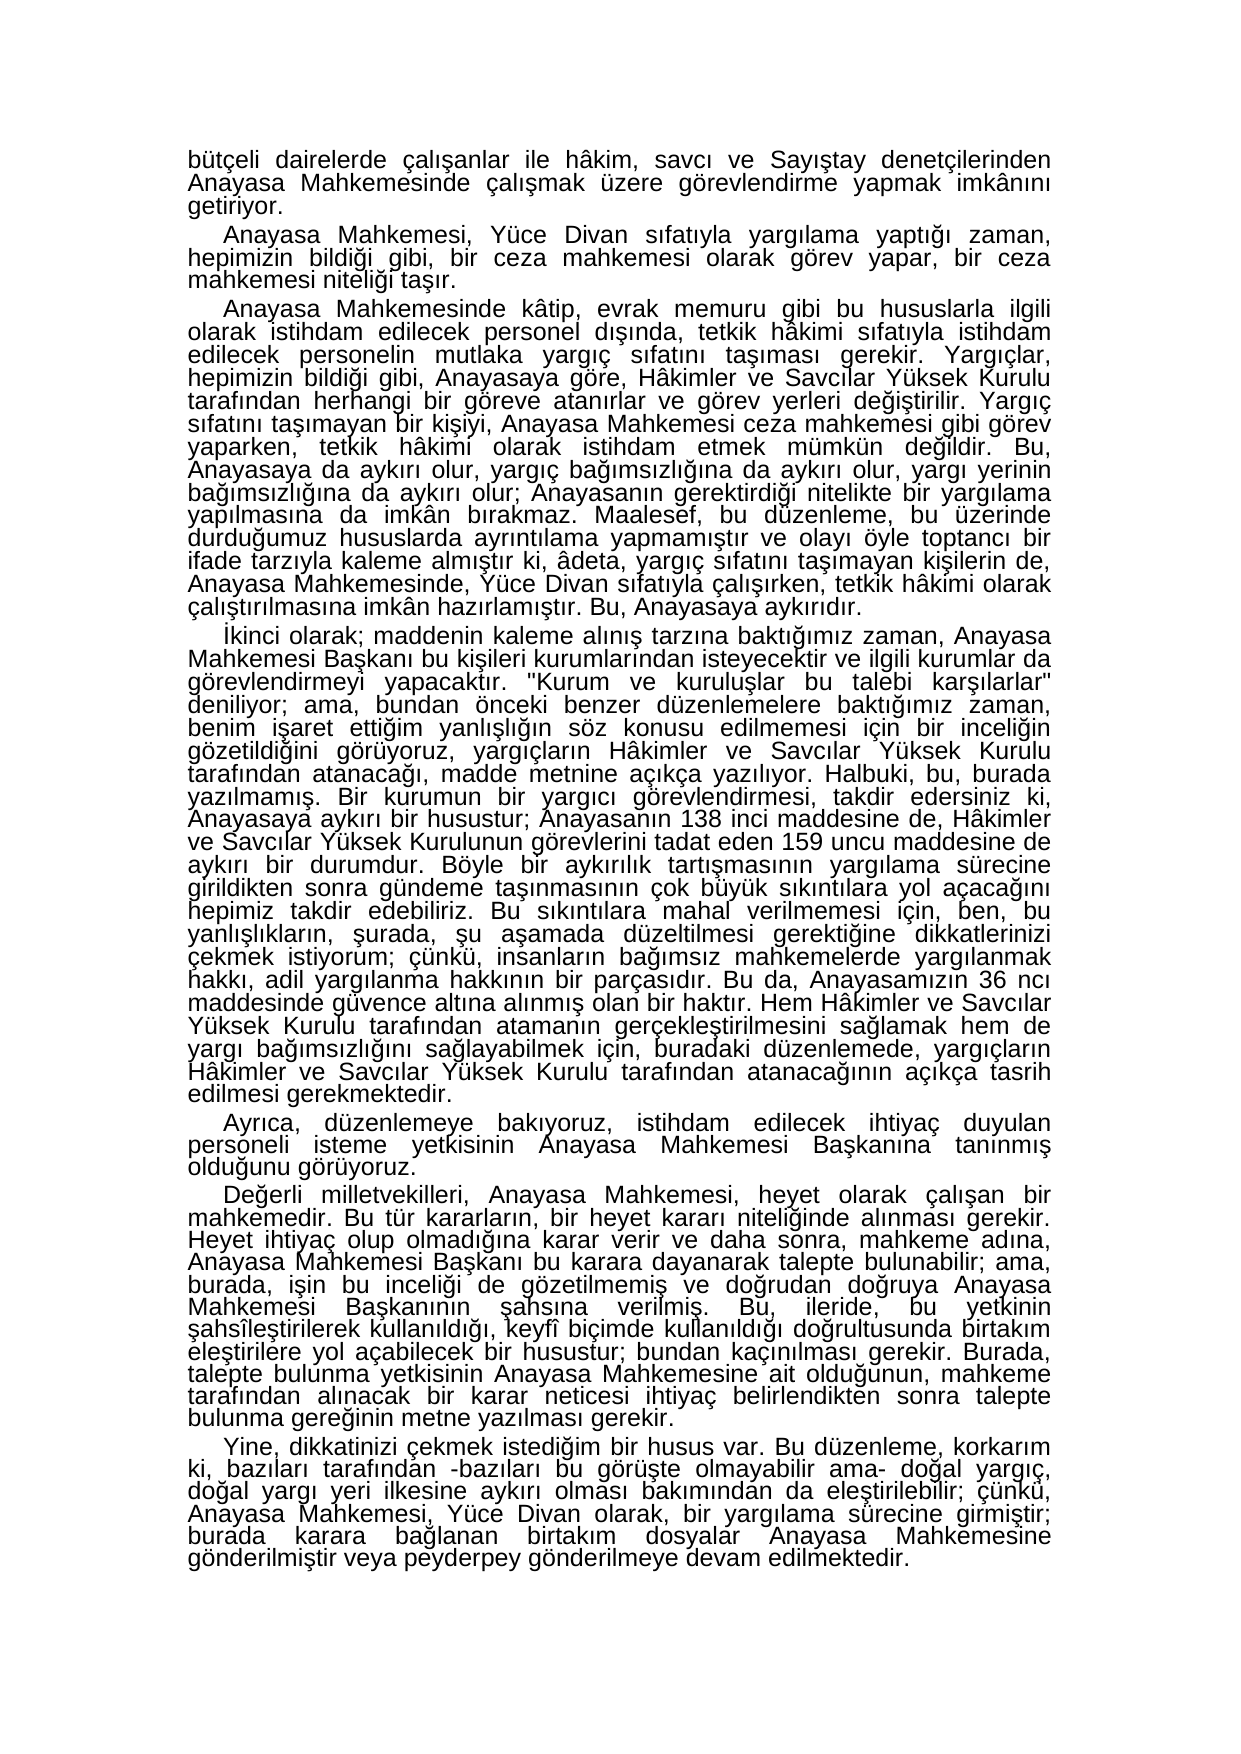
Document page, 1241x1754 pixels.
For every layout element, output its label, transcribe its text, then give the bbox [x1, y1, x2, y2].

text Anayasa Mahkemesi, Yüce Divan sıfatıyla yargılama yaptığı zaman, hepimizin bildiği gibi, bir ceza mahkemesi olarak görev yapar, bir ceza mahkemesi niteliği taşır. [187, 225, 1053, 293]
text İkinci olarak; maddenin kaleme alınış tarzına baktığımız zaman, Anayasa Mahkemesi Başkanı bu kişileri kurumlarından isteyecektir ve ilgili kurumlar da görevlendirmeyi yapacaktır. "Kurum ve kuruluşlar bu talebi karşılarlar" deniliyor; ama, bundan önceki benzer düzenlemelere baktığımız zaman, benim işaret ettiğim yanlışlığın söz konusu edilmemesi için bir inceliğin gözetildiğini görüyoruz, yargıçların Hâkimler ve Savcılar Yüksek Kurulu tarafından atanacağı, madde metnine açıkça yazılıyor. Halbuki, bu, burada yazılmamış. Bir kurumun bir yargıcı görevlendirmesi, takdir edersiniz ki, Anayasaya aykırı bir husustur; Anayasanın 138 inci maddesine de, Hâkimler ve Savcılar Yüksek Kurulunun görevlerini tadat eden 159 uncu maddesine de aykırı bir durumdur. Böyle bir aykırılık tartışmasının yargılama sürecine girildikten sonra gündeme taşınmasının çok büyük sıkıntılara yol açacağını hepimiz takdir edebiliriz. Bu sıkıntılara mahal verilmemesi için, ben, bu yanlışlıkların, şurada, şu aşamada düzeltilmesi gerektiğine dikkatlerinizi çekmek istiyorum; çünkü, insanların bağımsız mahkemelerde yargılanmak hakkı, adil yargılanma hakkının bir parçasıdır. Bu da, Anayasamızın 36 ncı maddesinde güvence altına alınmış olan bir haktır. Hem Hâkimler ve Savcılar Yüksek Kurulu tarafından atamanın gerçekleştirilmesini sağlamak hem de yargı bağımsızlığını sağlayabilmek için, buradaki düzenlemede, yargıçların Hâkimler ve Savcılar Yüksek Kurulu tarafından atanacağının açıkça tasrih edilmesi gerekmektedir. [187, 626, 1053, 1107]
text Yine, dikkatinizi çekmek istediğim bir husus var. Bu düzenleme, korkarım ki, bazıları tarafından -bazıları bu görüşte olmayabilir ama- doğal yargıç, doğal yargı yeri ilkesine aykırı olması bakımından da eleştirilebilir; çünkü, Anayasa Mahkemesi, Yüce Divan olarak, bir yargılama sürecine girmiştir; burada karara bağlanan birtakım dosyalar Anayasa Mahkemesine gönderilmiştir veya peyderpey gönderilmeye devam edilmektedir. [187, 1437, 1053, 1571]
text Ayrıca, düzenlemeye bakıyoruz, istihdam edilecek ihtiyaç duyulan personeli isteme yetkisinin Anayasa Mahkemesi Başkanına tanınmış olduğunu görüyoruz. [187, 1113, 1053, 1180]
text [187, 150, 1053, 219]
text Değerli milletvekilleri, Anayasa Mahkemesi, heyet olarak çalışan bir mahkemedir. Bu tür kararların, bir heyet kararı niteliğinde alınması gerekir. Heyet ihtiyaç olup olmadığına karar verir ve daha sonra, mahkeme adına, Anayasa Mahkemesi Başkanı bu karara dayanarak talepte bulunabilir; ama, burada, işin bu inceliği de gözetilmemiş ve doğrudan doğruya Anayasa Mahkemesi Başkanının şahsına verilmiş. Bu, ileride, bu yetkinin şahsîleştirilerek kullanıldığı, keyfî biçimde kullanıldığı doğrultusunda birtakım eleştirilere yol açabilecek bir husustur; bundan kaçınılması gerekir. Burada, talepte bulunma yetkisinin Anayasa Mahkemesine ait olduğunun, mahkeme tarafından alınacak bir karar neticesi ihtiyaç belirlendikten sonra talepte bulunma gereğinin metne yazılması gerekir. [187, 1186, 1053, 1431]
text Anayasa Mahkemesinde kâtip, evrak memuru gibi bu hususlarla ilgili olarak istihdam edilecek personel dışında, tetkik hâkimi sıfatıyla istihdam edilecek personelin mutlaka yargıç sıfatını taşıması gerekir. Yargıçlar, hepimizin bildiği gibi, Anayasaya göre, Hâkimler ve Savcılar Yüksek Kurulu tarafından herhangi bir göreve atanırlar ve görev yerleri değiştirilir. Yargıç sıfatını taşımayan bir kişiyi, Anayasa Mahkemesi ceza mahkemesi gibi görev yaparken, tetkik hâkimi olarak istihdam etmek mümkün değildir. Bu, Anayasaya da aykırı olur, yargıç bağımsızlığına da aykırı olur, yargı yerinin bağımsızlığına da aykırı olur; Anayasanın gerektirdiği nitelikte bir yargılama yapılmasına da imkân bırakmaz. Maalesef, bu düzenleme, bu üzerinde durduğumuz hususlarda ayrıntılama yapmamıştır ve olayı öyle toptancı bir ifade tarzıyla kaleme almıştır ki, âdeta, yargıç sıfatını taşımayan kişilerin de, Anayasa Mahkemesinde, Yüce Divan sıfatıyla çalışırken, tetkik hâkimi olarak çalıştırılmasına imkân hazırlamıştır. Bu, Anayasaya aykırıdır. [187, 299, 1053, 620]
